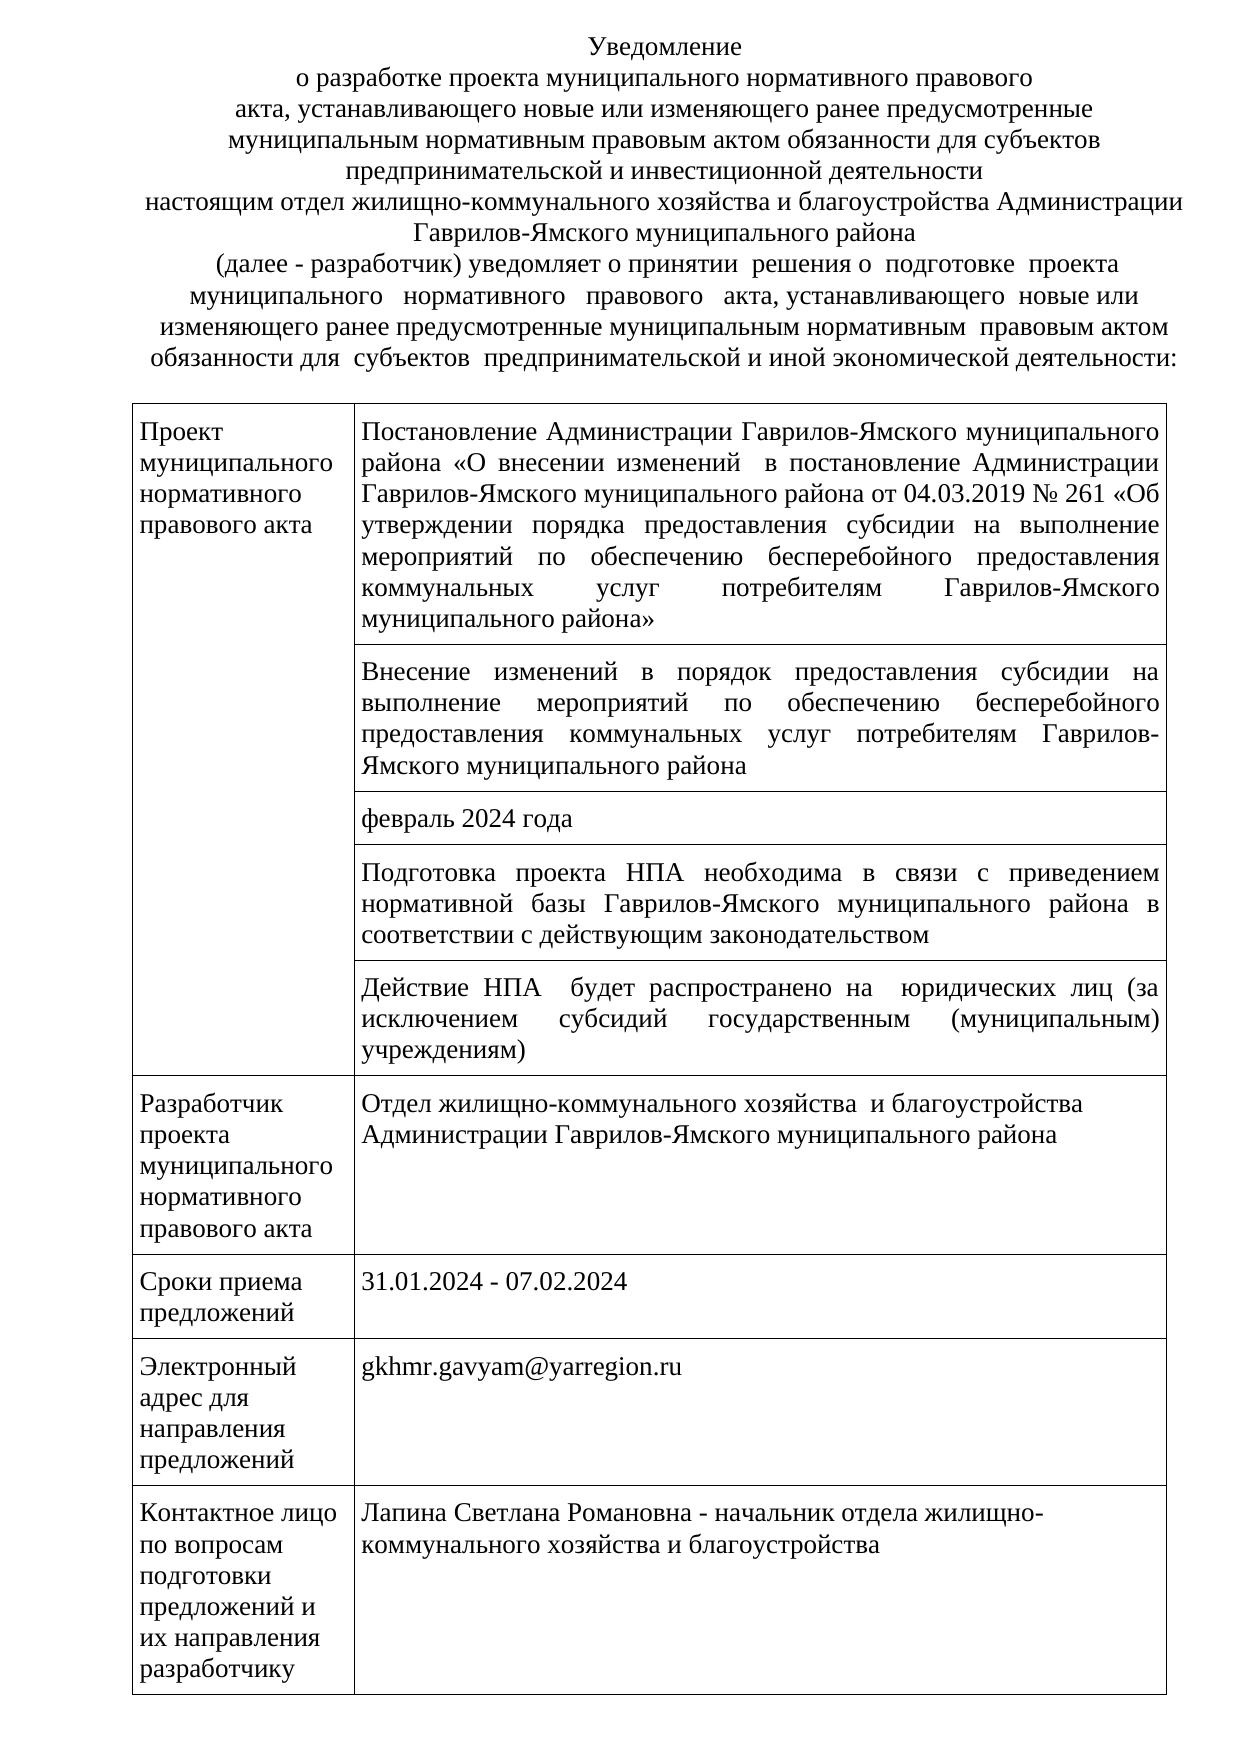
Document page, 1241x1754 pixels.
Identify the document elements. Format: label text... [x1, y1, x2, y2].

text о разработке проекта муниципального нормативного правового [133, 61, 1196, 92]
table_cell Электронный адрес для направления предложений [133, 1339, 354, 1485]
table_cell февраль 2024 года [355, 792, 1166, 844]
table_cell gkhmr.gavyam@yarregion.ru [355, 1339, 1166, 1485]
table_cell Отдел жилищно-коммунального хозяйства и благоустройства Администрации Гаврилов-Ямского муниципального района [355, 1076, 1166, 1253]
text предпринимательской и инвестиционной деятельности [133, 154, 1196, 185]
table_cell Лапина Светлана Романовна - начальник отдела жилищно-коммунального хозяйства и благоустройства [355, 1486, 1166, 1694]
table_cell Разработчик проекта муниципального нормативного правового акта [133, 1076, 354, 1253]
table_header Постановление Администрации Гаврилов-Ямского муниципального района «О внесении изменений в постановление Администрации Гаврилов-Ямского муниципального района от 04.03.2019 № 261 «Об утверждении порядка предоставления субсидии на выполнение мероприятий по обеспечению бесперебойного предоставления коммунальных услуг потребителям Гаврилов-Ямского муниципального района» [355, 404, 1166, 644]
text акта, устанавливающего новые или изменяющего ранее предусмотренные [133, 92, 1196, 123]
table_cell Сроки приема предложений [133, 1255, 354, 1338]
table_header Проект муниципального нормативного правового акта [133, 404, 354, 1075]
text Уведомление [133, 29, 1196, 61]
table_cell Контактное лицо по вопросам подготовки предложений и их направления разработчику [133, 1486, 354, 1694]
table_cell Действие НПА будет распространено на юридических лиц (за исключением субсидий государственным (муниципальным) учреждениям) [355, 961, 1166, 1075]
text (далее - разработчик) уведомляет о принятии решения о подготовке проекта муниципального нормативного правового акта, устанавливающего новые или изменяющего ранее предусмотренные муниципальным нормативным правовым актом обязанности для субъектов предпринимательской и иной экономической деятельности: [133, 248, 1196, 372]
table_cell Внесение изменений в порядок предоставления субсидии на выполнение мероприятий по обеспечению бесперебойного предоставления коммунальных услуг потребителям Гаврилов-Ямского муниципального района [355, 645, 1166, 791]
text настоящим отдел жилищно-коммунального хозяйства и благоустройства Администрации Гаврилов-Ямского муниципального района [133, 185, 1196, 248]
text муниципальным нормативным правовым актом обязанности для субъектов [133, 123, 1196, 154]
table_cell 31.01.2024 - 07.02.2024 [355, 1255, 1166, 1338]
table_cell Подготовка проекта НПА необходима в связи с приведением нормативной базы Гаврилов-Ямского муниципального района в соответствии с действующим законодательством [355, 845, 1166, 960]
